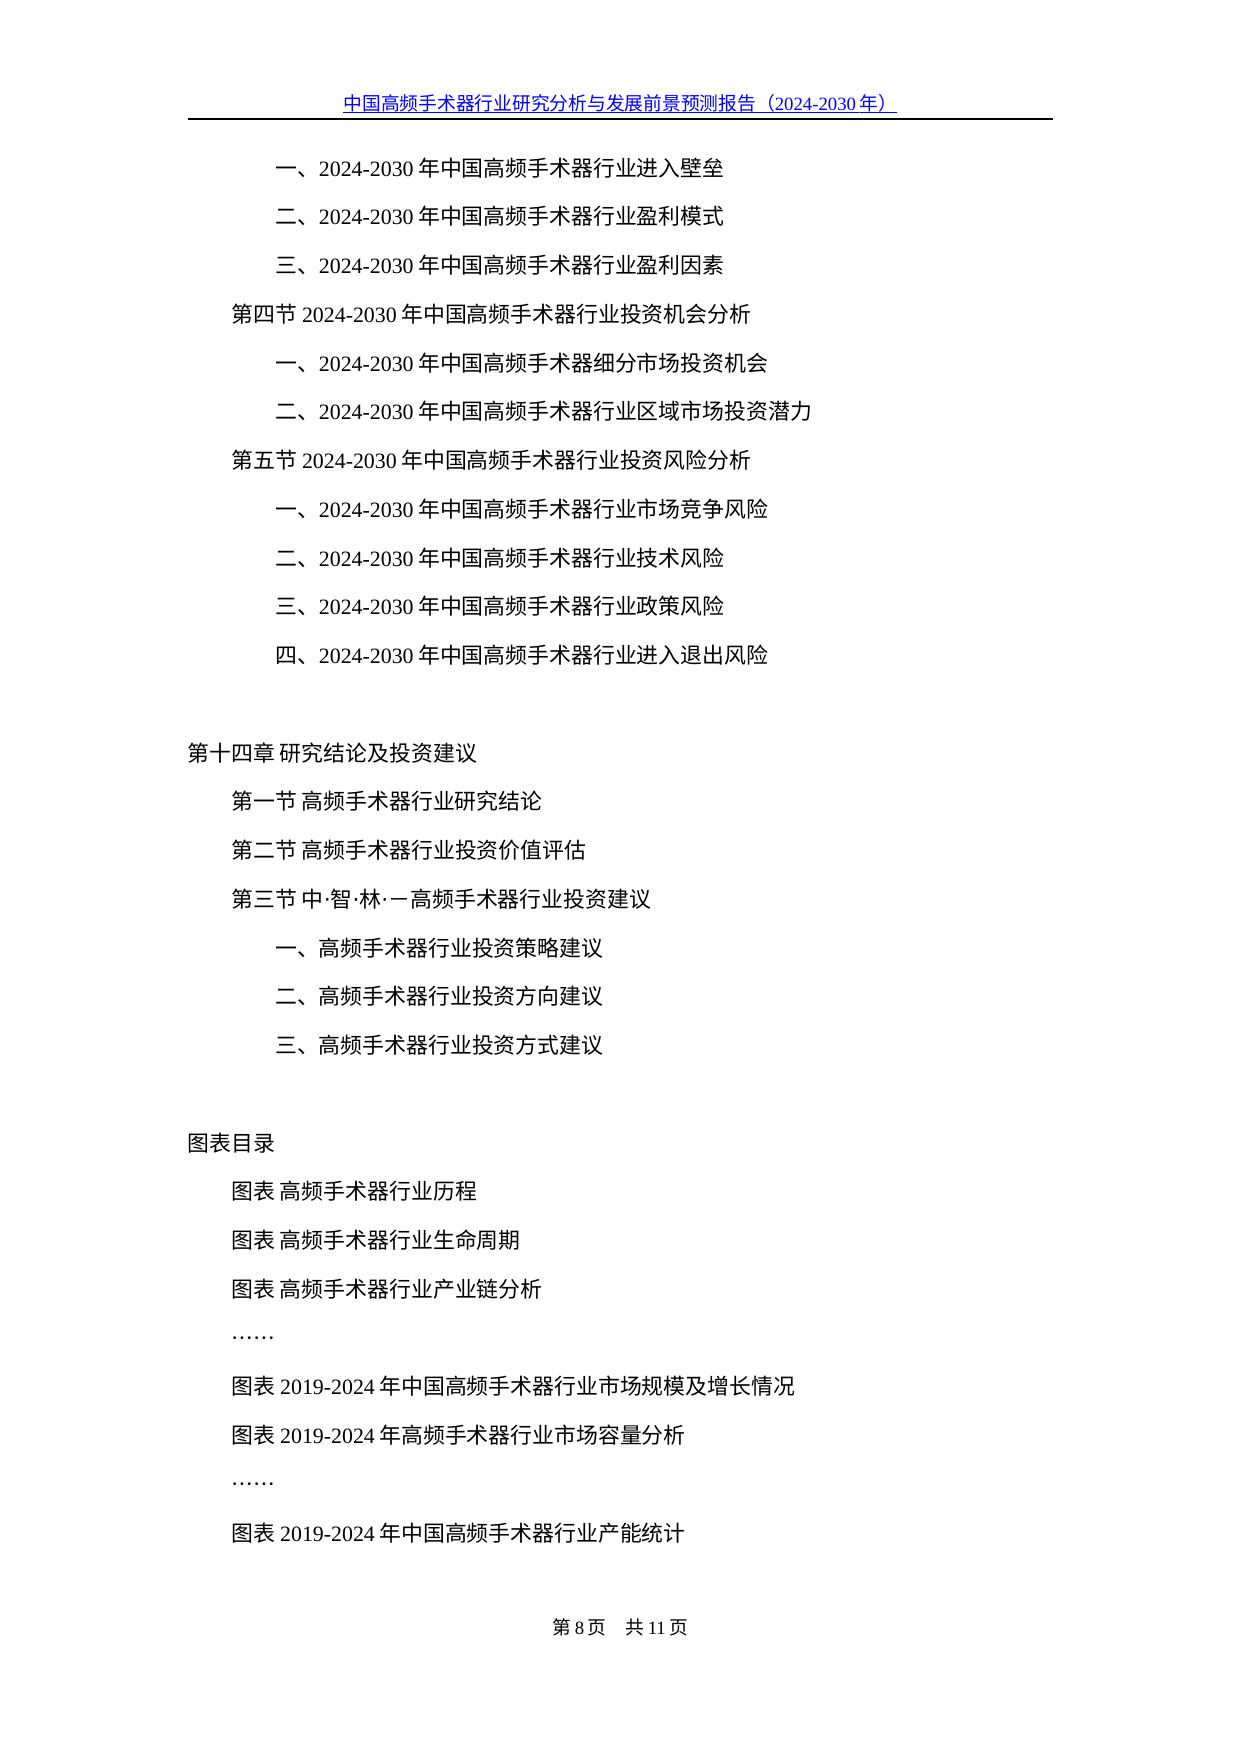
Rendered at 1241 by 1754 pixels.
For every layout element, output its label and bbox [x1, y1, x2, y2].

text [187, 150, 1053, 1548]
